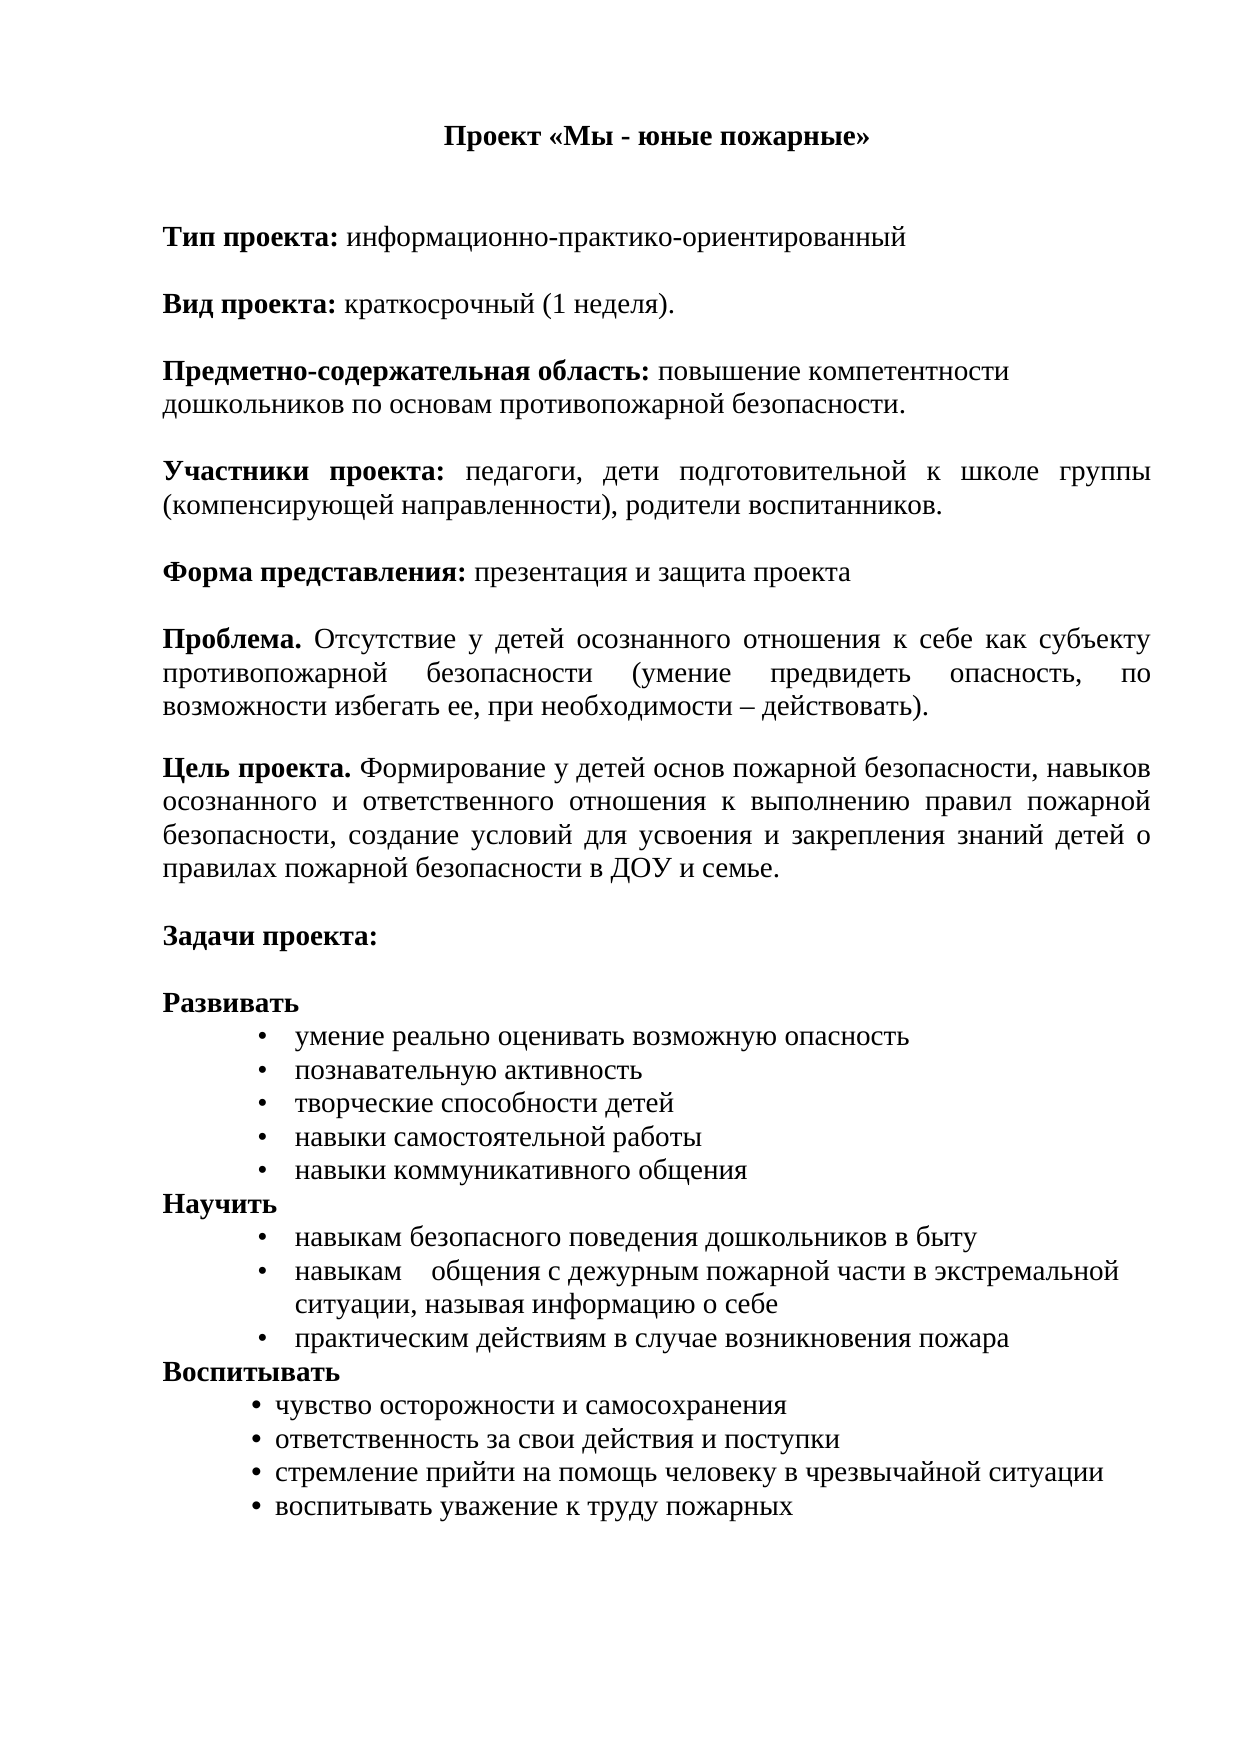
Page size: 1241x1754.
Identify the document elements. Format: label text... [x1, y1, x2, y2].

list навыкам общения с дежурным пожарной части в экстремальной ситуации, называя информацию о себе [257, 1253, 1152, 1320]
text Развивать [162, 985, 1152, 1018]
list познавательную активность [257, 1052, 1152, 1085]
list практическим действиям в случае возникновения пожара [257, 1320, 1152, 1354]
list стремление прийти на помощь человеку в чрезвычайной ситуации [251, 1454, 1152, 1488]
text Воспитывать [162, 1354, 1152, 1387]
text Предметно-содержательная область: повышение компетентности дошкольников по основам противопожарной безопасности. [162, 353, 1152, 420]
text Участники проекта: педагоги, дети подготовительной к школе группы (компенсирующей направленности), родители воспитанников. [162, 453, 1152, 521]
list навыки самостоятельной работы [257, 1119, 1152, 1152]
text Задачи проекта: [162, 918, 1152, 951]
text Проект «Мы - юные пожарные» [162, 118, 1152, 152]
text Цель проекта. Формирование у детей основ пожарной безопасности, навыков осознанного и ответственного отношения к выполнению правил пожарной безопасности, создание условий для усвоения и закрепления знаний детей о правилах пожарной безопасности в ДОУ и семье. [162, 750, 1152, 884]
list навыкам безопасного поведения дошкольников в быту [257, 1219, 1152, 1253]
list творческие способности детей [257, 1085, 1152, 1119]
list чувство осторожности и самосохранения [251, 1387, 1152, 1421]
text Проблема. Отсутствие у детей осознанного отношения к себе как субъекту противопожарной безопасности (умение предвидеть опасность, по возможности избегать ее, при необходимости – действовать). [162, 621, 1152, 722]
list навыки коммуникативного общения [257, 1152, 1152, 1186]
list воспитывать уважение к труду пожарных [251, 1488, 1152, 1522]
text Вид проекта: краткосрочный (1 неделя). [162, 286, 1152, 319]
list ответственность за свои действия и поступки [251, 1421, 1152, 1454]
list умение реально оценивать возможную опасность [257, 1018, 1152, 1052]
text Форма представления: презентация и защита проекта [162, 554, 1152, 588]
text Научить [162, 1186, 1152, 1219]
text Тип проекта: информационно-практико-ориентированный [162, 219, 1152, 252]
